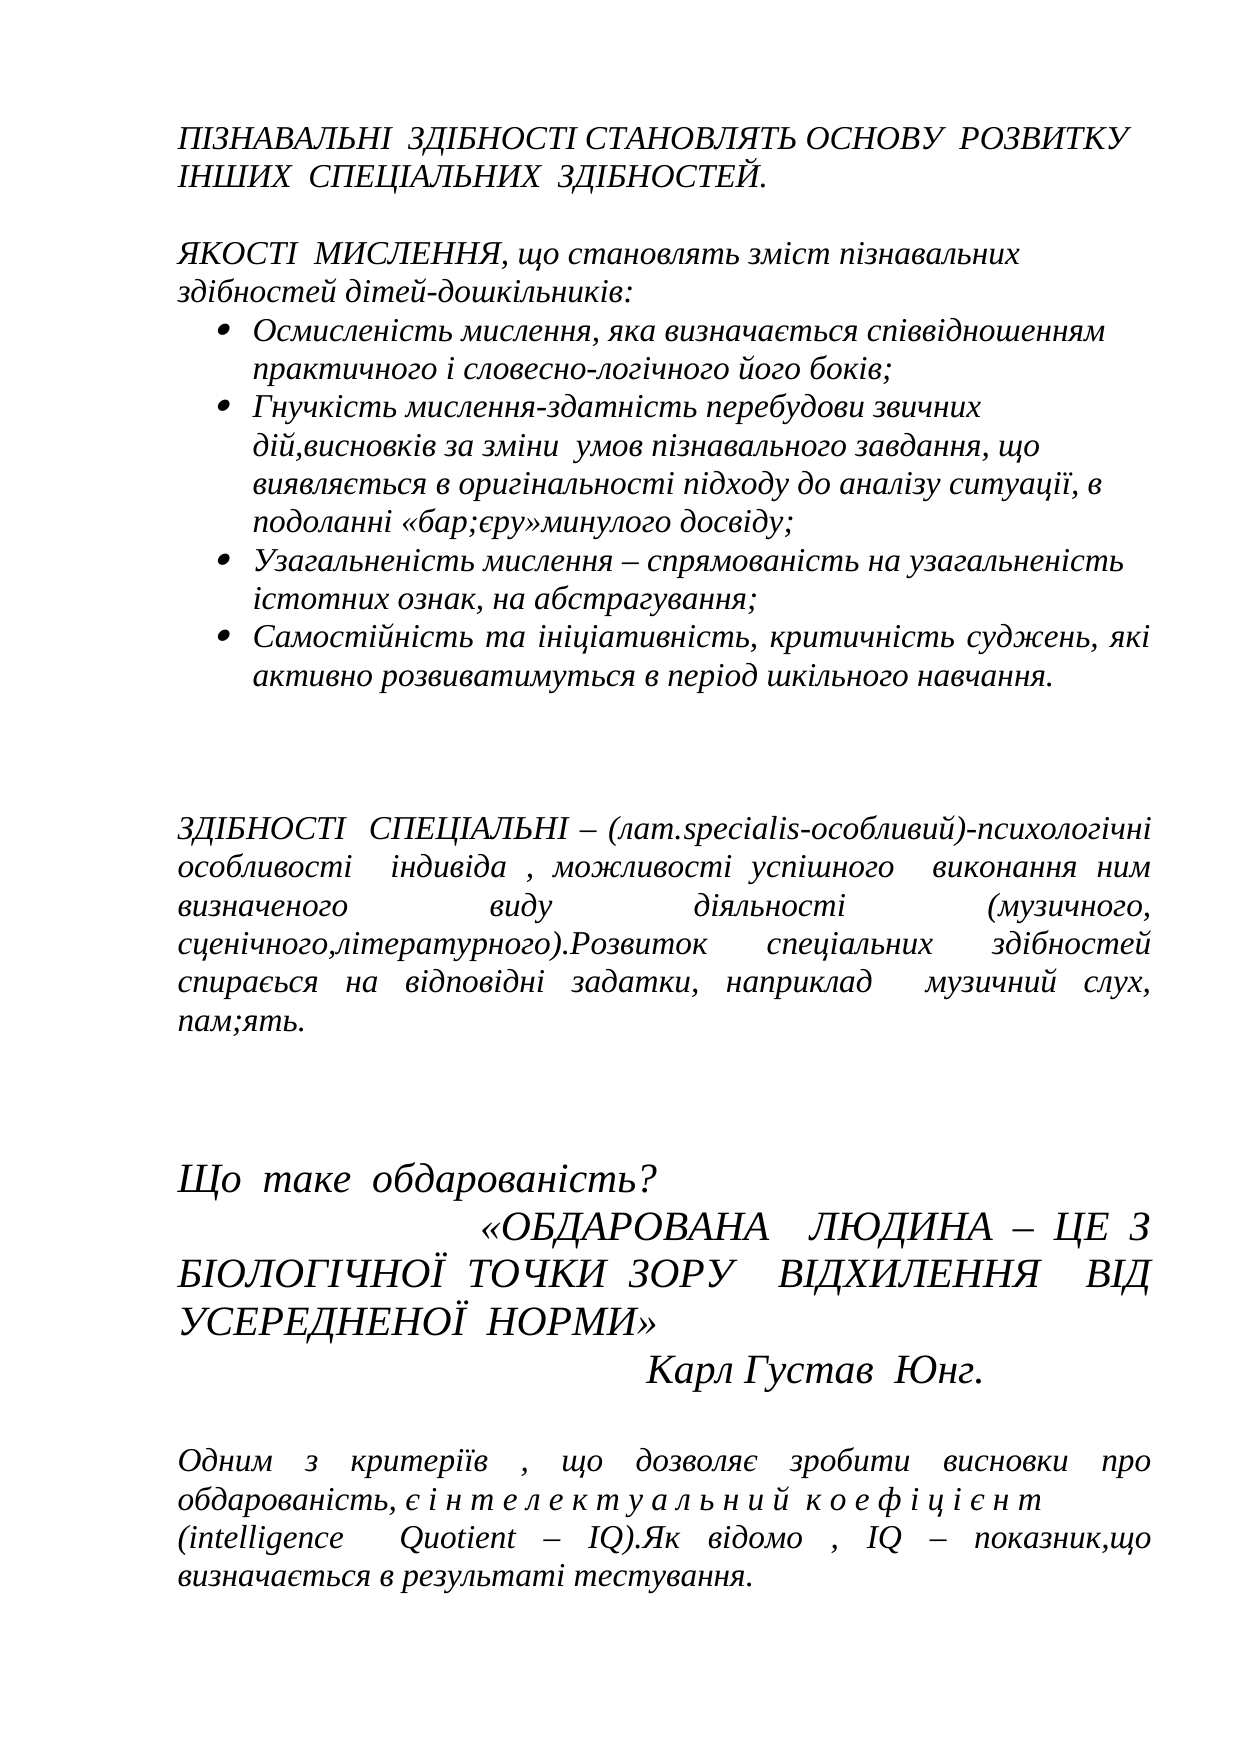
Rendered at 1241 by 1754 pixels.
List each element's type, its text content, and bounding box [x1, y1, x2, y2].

list Осмисленість мислення, яка визначається співвідношенням практичного і словесно-логічного його боків; [215, 310, 1152, 386]
text ЗДІБНОСТІ СПЕЦІАЛЬНІ – (лат.specialis-особливий)-психологічні особливості індивіда , можливості успішного виконання ним визначеного виду діяльності (музичного, сценічного,літературного).Розвиток спеціальних здібностей спираєься на відповідні задатки, наприклад музичний слух, пам;ять. [177, 808, 1152, 1038]
list Самостійність та ініціативність, критичність суджень, які активно розвиватимуться в період шкільного навчання. [215, 616, 1152, 693]
list Гнучкість мислення-здатність перебудови звичних дій,висновків за зміни умов пізнавального завдання, що виявляється в оригінальності підходу до аналізу ситуації, в подоланні «бар;єру»минулого досвіду; [215, 386, 1152, 540]
text «ОБДАРОВАНА ЛЮДИНА – ЦЕ З БІОЛОГІЧНОЇ ТОЧКИ ЗОРУ ВІДХИЛЕННЯ ВІД УСЕРЕДНЕНОЇ НОРМИ» [177, 1201, 1152, 1345]
text Що таке обдарованість? [177, 1153, 1152, 1201]
text Одним з критеріїв , що дозволяє зробити висновки про обдарованість, є і н т е л е к т у а л ь н и й к о е ф і ц і є н т [177, 1441, 1152, 1517]
list Узагальненість мислення – спрямованість на узагальненість істотних ознак, на абстрагування; [215, 540, 1152, 616]
text ПІЗНАВАЛЬНІ ЗДІБНОСТІ СТАНОВЛЯТЬ ОСНОВУ РОЗВИТКУ ІНШИХ СПЕЦІАЛЬНИХ ЗДІБНОСТЕЙ. [177, 118, 1152, 195]
text ЯКОСТІ МИСЛЕННЯ, що становлять зміст пізнавальних здібностей дітей-дошкільників: [177, 233, 1152, 310]
text (intelligence Quotient – IQ).Як відомо , IQ – показник,що визначається в результаті тестування. [177, 1517, 1152, 1594]
text Карл Густав Юнг. [177, 1345, 1152, 1393]
